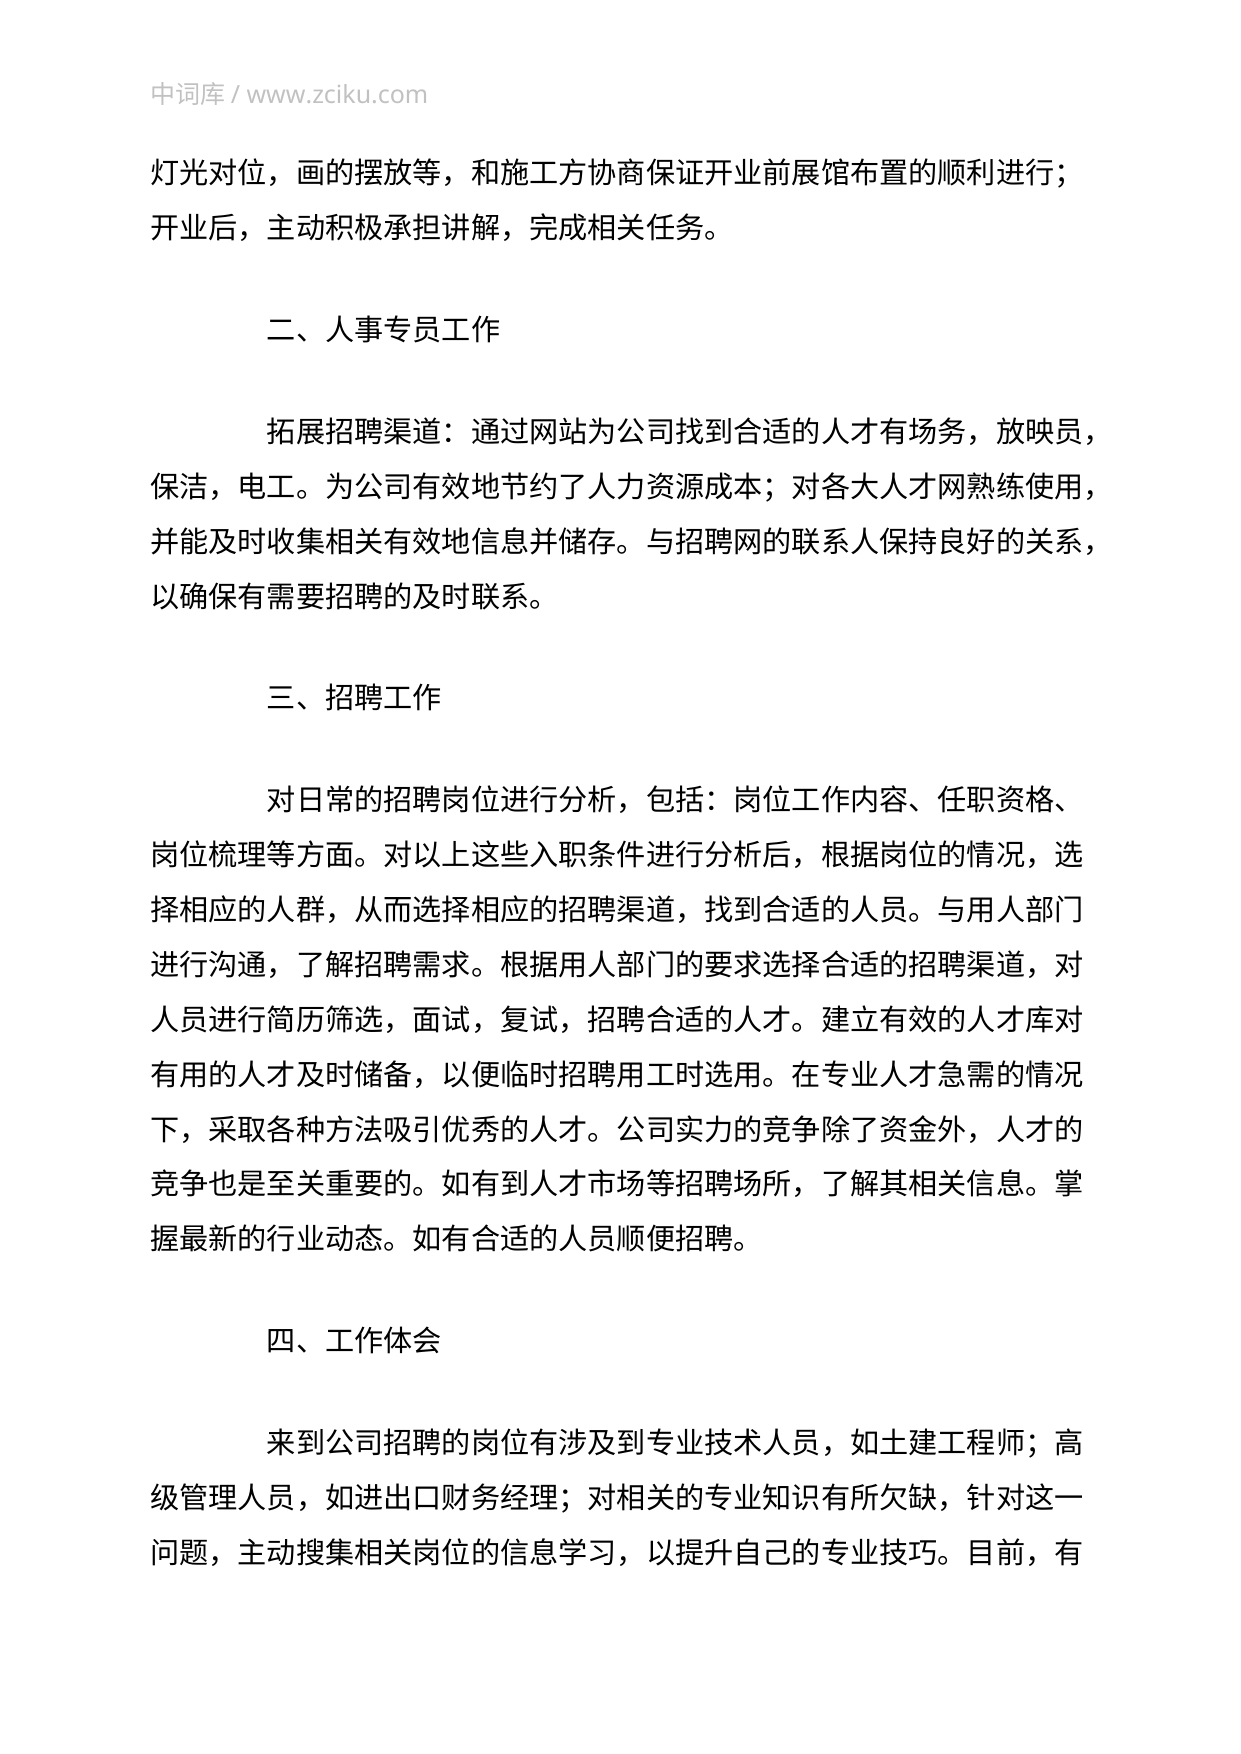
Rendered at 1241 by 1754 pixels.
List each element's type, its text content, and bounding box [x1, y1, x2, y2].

text 四、工作体会 [150, 1318, 1090, 1360]
text 对日常的招聘岗位进行分析，包括：岗位工作内容、任职资格、岗位梳理等方面。对以上这些入职条件进行分析后，根据岗位的情况，选择相应的人群，从而选择相应的招聘渠道，找到合适的人员。与用人部门进行沟通，了解招聘需求。根据用人部门的要求选择合适的招聘渠道，对人员进行简历筛选，面试，复试，招聘合适的人才。建立有效的人才库对有用的人才及时储备，以便临时招聘用工时选用。在专业人才急需的情况下，采取各种方法吸引优秀的人才。公司实力的竞争除了资金外，人才的竞争也是至关重要的。如有到人才市场等招聘场所，了解其相关信息。掌握最新的行业动态。如有合适的人员顺便招聘。 [150, 777, 1090, 1258]
text 二、人事专员工作 [150, 307, 1090, 349]
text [150, 150, 1090, 247]
text 三、招聘工作 [150, 675, 1090, 717]
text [150, 1419, 1090, 1571]
text 拓展招聘渠道：通过网站为公司找到合适的人才有场务，放映员，保洁，电工。为公司有效地节约了人力资源成本；对各大人才网熟练使用，并能及时收集相关有效地信息并储存。与招聘网的联系人保持良好的关系，以确保有需要招聘的及时联系。 [150, 408, 1090, 615]
